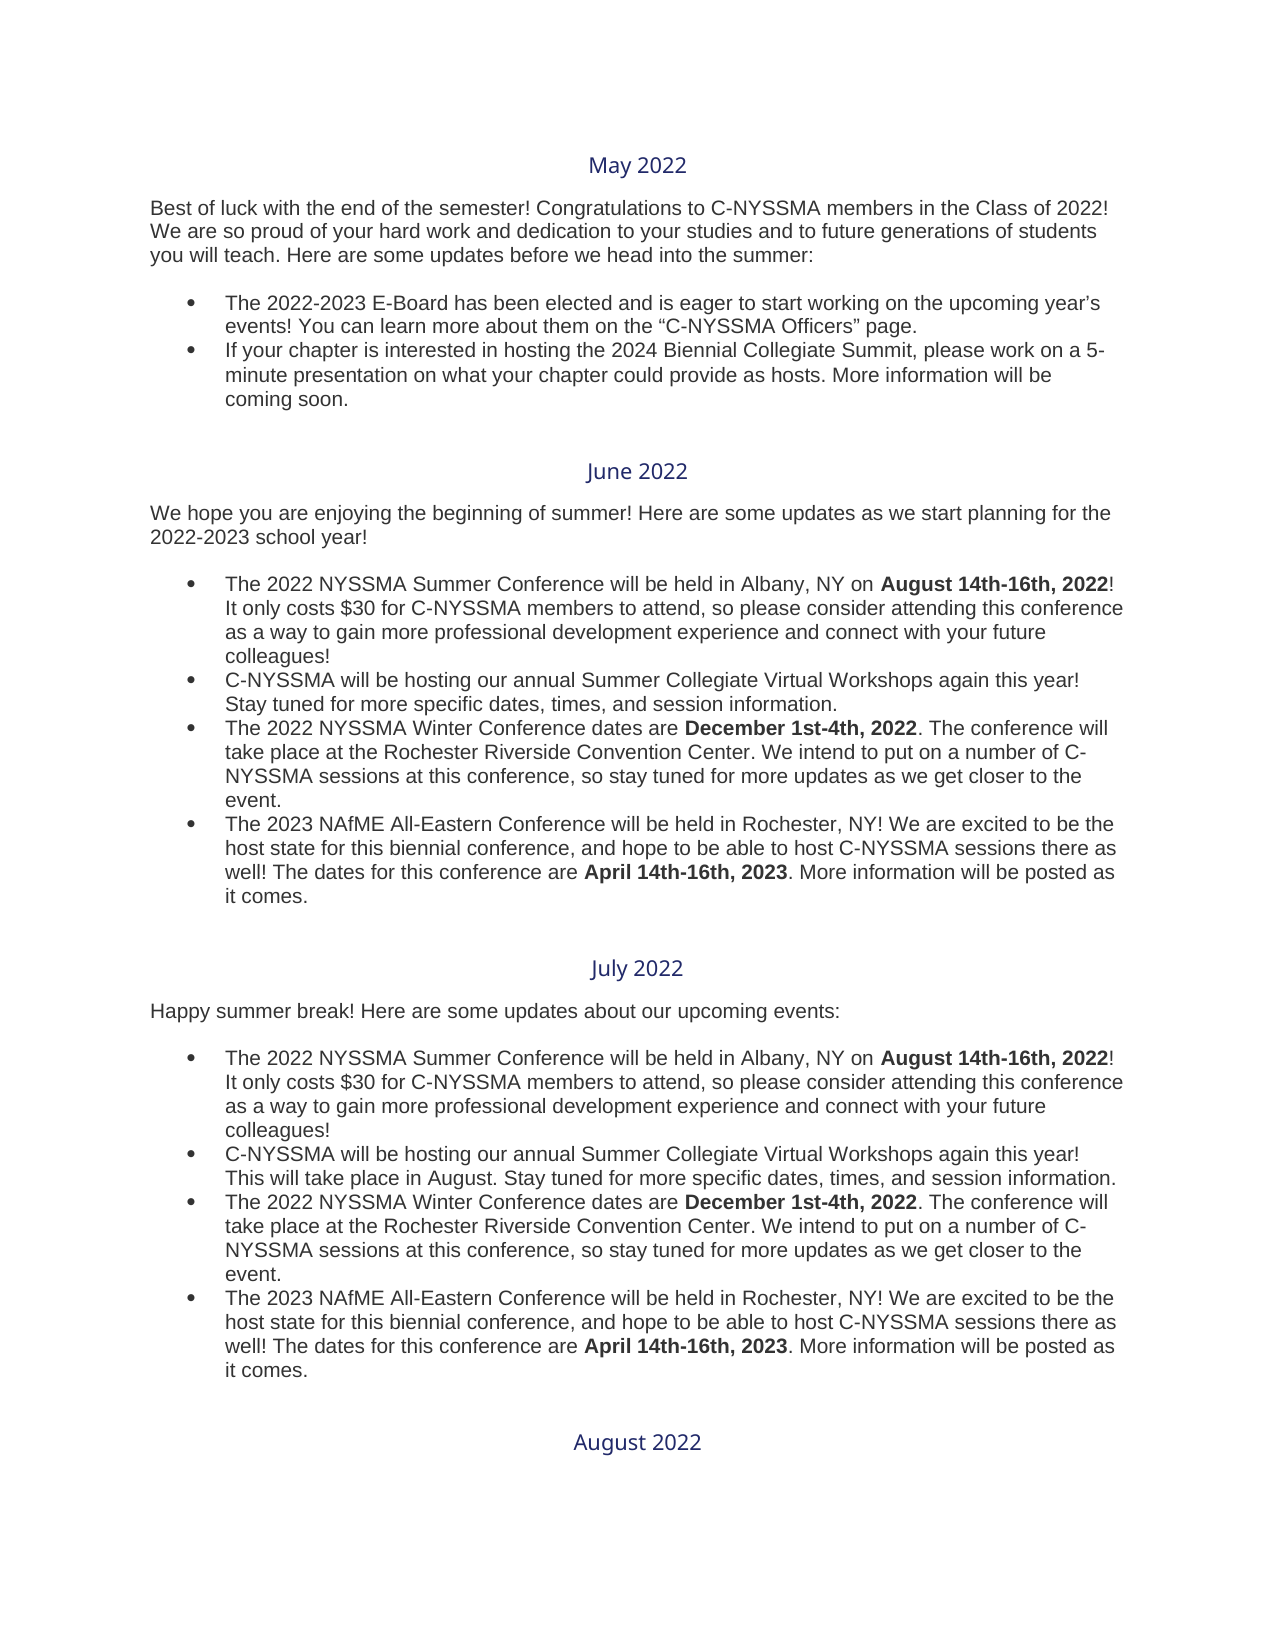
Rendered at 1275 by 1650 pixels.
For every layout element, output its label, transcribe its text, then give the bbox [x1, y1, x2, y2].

list C-NYSSMA will be hosting our annual Summer Collegiate Virtual Workshops again this year! This will take place in August. Stay tuned for more specific dates, times, and session information. [187, 1142, 1125, 1190]
text Happy summer break! Here are some updates about our upcoming events: [150, 999, 1125, 1023]
list C-NYSSMA will be hosting our annual Summer Collegiate Virtual Workshops again this year! Stay tuned for more specific dates, times, and session information. [187, 668, 1125, 716]
list The 2022 NYSSMA Summer Conference will be held in Albany, NY on August 14th-16th, 2022! It only costs $30 for C-NYSSMA members to attend, so please consider attending this conference as a way to gain more professional development experience and connect with your future colleagues! [187, 572, 1125, 668]
text June 2022 [150, 456, 1125, 486]
list If your chapter is interested in hosting the 2024 Biennial Collegiate Summit, please work on a 5-minute presentation on what your chapter could provide as hosts. More information will be coming soon. [187, 338, 1125, 410]
text July 2022 [150, 953, 1125, 983]
text May 2022 [150, 150, 1125, 180]
text August 2022 [150, 1427, 1125, 1457]
text We hope you are enjoying the beginning of summer! Here are some updates as we start planning for the 2022-2023 school year! [150, 501, 1125, 549]
text Best of luck with the end of the semester! Congratulations to C-NYSSMA members in the Class of 2022! We are so proud of your hard work and dedication to your studies and to future generations of students you will teach. Here are some updates before we head into the summer: [150, 195, 1125, 267]
list The 2022 NYSSMA Summer Conference will be held in Albany, NY on August 14th-16th, 2022! It only costs $30 for C-NYSSMA members to attend, so please consider attending this conference as a way to gain more professional development experience and connect with your future colleagues! [187, 1046, 1125, 1142]
list The 2022-2023 E-Board has been elected and is eager to start working on the upcoming year’s events! You can learn more about them on the “C-NYSSMA Officers” page. [187, 290, 1125, 338]
